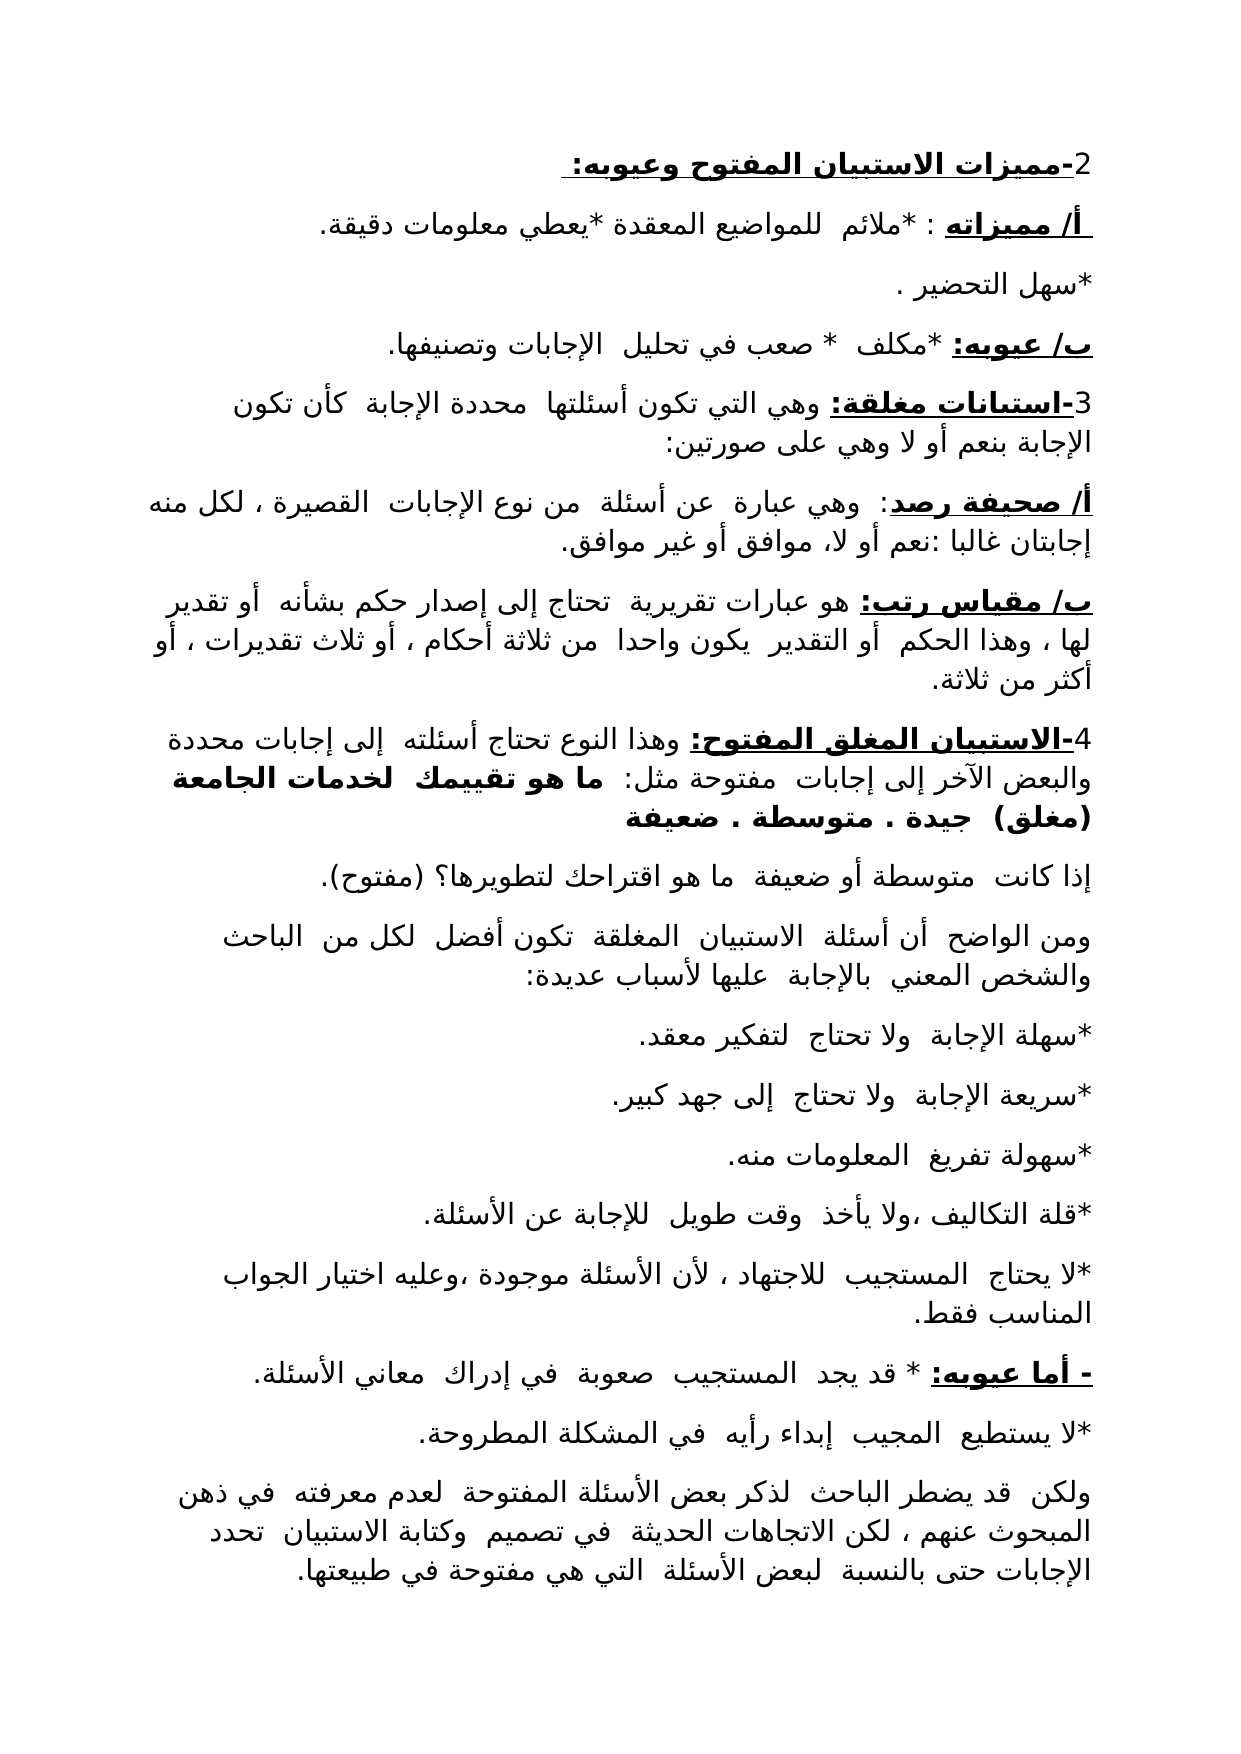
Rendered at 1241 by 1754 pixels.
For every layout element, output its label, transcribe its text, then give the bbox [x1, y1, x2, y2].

text أ/ صحيفة رصد: وهي عبارة عن أسئلة من نوع الإجابات القصيرة ، لكل منه إجابتان غالبا :نعم أو لا، موافق أو غير موافق. [148, 486, 1092, 558]
text إذا كانت متوسطة أو ضعيفة ما هو اقتراحك لتطويرها؟ (مفتوح). [148, 860, 1092, 894]
text *سريعة الإجابة ولا تحتاج إلى جهد كبير. [148, 1078, 1092, 1112]
text *سهولة تفريغ المعلومات منه. [148, 1138, 1092, 1172]
text *سهلة الإجابة ولا تحتاج لتفكير معقد. [148, 1018, 1092, 1052]
text ب/ مقياس رتب: هو عبارات تقريرية تحتاج إلى إصدار حكم بشأنه أو تقدير لها ، وهذا الحكم أو التقدير يكون واحدا من ثلاثة أحكام ، أو ثلاث تقديرات ، أو أكثر من ثلاثة. [148, 584, 1092, 696]
text *لا يستطيع المجيب إبداء رأيه في المشكلة المطروحة. [148, 1416, 1092, 1450]
text *لا يحتاج المستجيب للاجتهاد ، لأن الأسئلة موجودة ،وعليه اختيار الجواب المناسب فقط. [148, 1257, 1092, 1330]
text *قلة التكاليف ،ولا يأخذ وقت طويل للإجابة عن الأسئلة. [148, 1198, 1092, 1232]
text أ/ مميزاته : *ملائم للمواضيع المعقدة *يعطي معلومات دقيقة. [148, 207, 1092, 241]
text 2-مميزات الاستبيان المفتوح وعيوبه: [148, 148, 1092, 182]
text *سهل التحضير . [148, 267, 1092, 301]
text ولكن قد يضطر الباحث لذكر بعض الأسئلة المفتوحة لعدم معرفته في ذهن المبحوث عنهم ، لكن الاتجاهات الحديثة في تصميم وكتابة الاستبيان تحدد الإجابات حتى بالنسبة لبعض الأسئلة التي هي مفتوحة في طبيعتها. [148, 1476, 1092, 1588]
text 3-استبانات مغلقة: وهي التي تكون أسئلتها محددة الإجابة كأن تكون الإجابة بنعم أو لا وهي على صورتين: [148, 387, 1092, 460]
text 4-الاستبيان المغلق المفتوح: وهذا النوع تحتاج أسئلته إلى إجابات محددة والبعض الآخر إلى إجابات مفتوحة مثل: ما هو تقييمك لخدمات الجامعة (مغلق) جيدة . متوسطة . ضعيفة [148, 722, 1092, 834]
text ومن الواضح أن أسئلة الاستبيان المغلقة تكون أفضل لكل من الباحث والشخص المعني بالإجابة عليها لأسباب عديدة: [148, 919, 1092, 992]
text ب/ عيوبه: *مكلف * صعب في تحليل الإجابات وتصنيفها. [148, 327, 1092, 361]
text - أما عيوبه: * قد يجد المستجيب صعوبة في إدراك معاني الأسئلة. [148, 1356, 1092, 1390]
